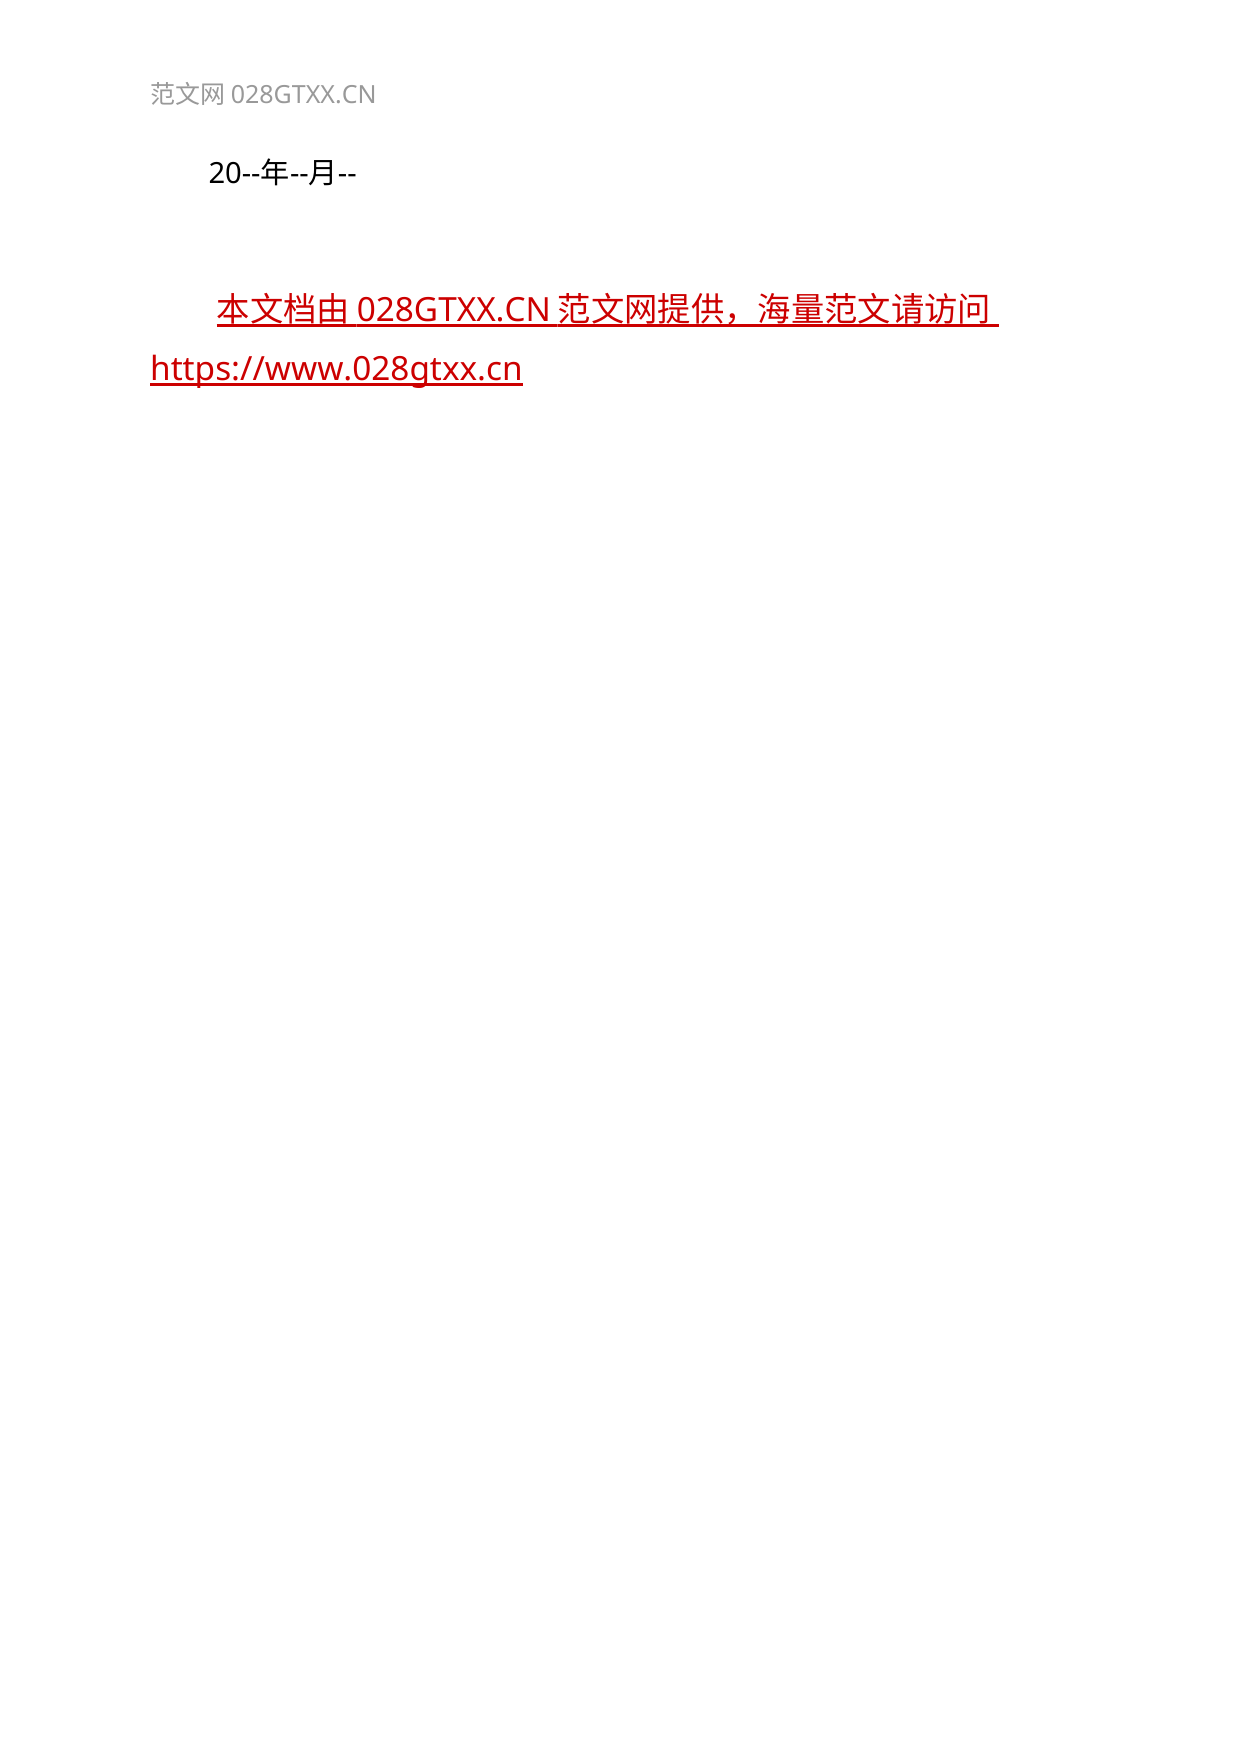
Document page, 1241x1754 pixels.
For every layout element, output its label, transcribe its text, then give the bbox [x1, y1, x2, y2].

text 20--年--月-- [150, 150, 1090, 192]
text 本文档由028GTXX.CN范文网提供，海量范文请访问 https://www.028gtxx.cn [150, 283, 1090, 391]
